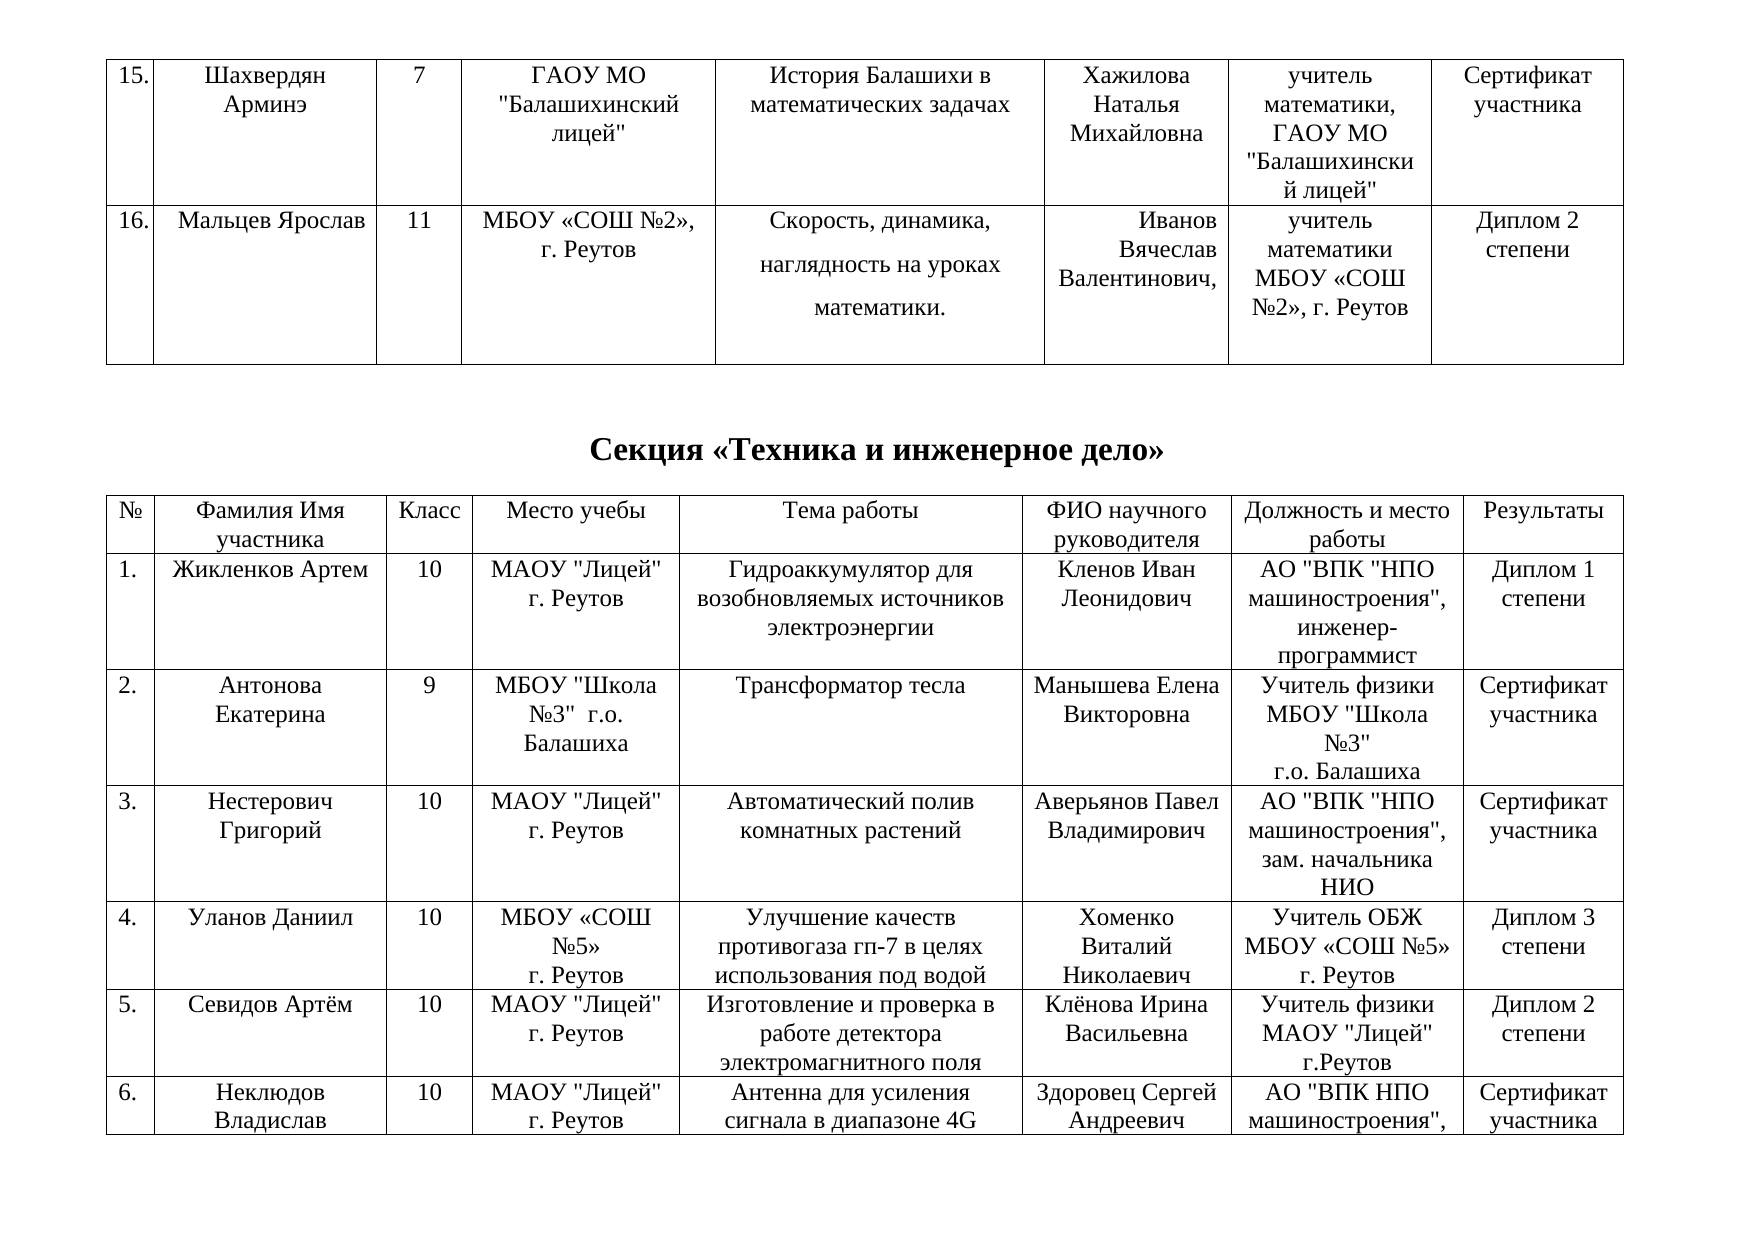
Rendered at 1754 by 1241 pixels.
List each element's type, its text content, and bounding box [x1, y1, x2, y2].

table_cell 10 [387, 786, 472, 901]
table_cell МАОУ "Лицей" г. Реутов [473, 554, 679, 669]
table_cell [1232, 1077, 1463, 1134]
table_cell Гидроаккумулятор для возобновляемых источников электроэнергии [680, 554, 1022, 669]
table_cell Нестерович Григорий [155, 786, 386, 901]
table_cell учитель математики, ГАОУ МО "Балашихинский лицей" [1229, 60, 1431, 204]
table_cell Манышева Елена Викторовна [1023, 670, 1231, 785]
table_cell [107, 206, 153, 364]
table_cell Антонова Екатерина [155, 670, 386, 785]
table_cell Диплом 2 степени [1464, 990, 1623, 1076]
table_cell 10 [387, 902, 472, 988]
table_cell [680, 1077, 1022, 1134]
table_cell МАОУ "Лицей" г. Реутов [473, 786, 679, 901]
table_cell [1432, 60, 1623, 204]
table_cell Аверьянов Павел Владимирович [1023, 786, 1231, 901]
table_cell Хажилова Наталья Михайловна [1045, 60, 1228, 204]
table_cell Изготовление и проверка в работе детектора электромагнитного поля [680, 990, 1022, 1076]
table_header Фамилия Имя участника [155, 496, 386, 553]
table_cell Сертификат участника [1464, 786, 1623, 901]
table_header Класс [387, 496, 472, 553]
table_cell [1464, 1077, 1623, 1134]
table_cell МБОУ «СОШ №2», г. Реутов [462, 206, 715, 364]
table_cell Скорость, динамика, наглядность на уроках математики. [716, 206, 1044, 364]
table_cell Учитель физики МБОУ "Школа №3" г.о. Балашиха [1232, 670, 1463, 785]
table_cell Диплом 1 степени [1464, 554, 1623, 669]
table_cell Улучшение качеств противогаза гп-7 в целях использования под водой [680, 902, 1022, 988]
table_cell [1023, 1077, 1231, 1134]
table_cell Учитель физики МАОУ "Лицей" г.Реутов [1232, 990, 1463, 1076]
table_cell Севидов Артём [155, 990, 386, 1076]
table_header Результаты [1464, 496, 1623, 553]
table_cell Шахвердян Арминэ [154, 60, 376, 204]
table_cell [473, 1077, 679, 1134]
table_cell Клёнова Ирина Васильевна [1023, 990, 1231, 1076]
table_cell Мальцев Ярослав [154, 206, 376, 364]
table_cell 10 [387, 1077, 472, 1134]
table_header Тема работы [680, 496, 1022, 553]
table_cell Диплом 2 степени [1432, 206, 1623, 364]
table_cell Жикленков Артем [155, 554, 386, 669]
table_cell [107, 60, 153, 204]
table_cell АО "ВПК "НПО машиностроения", инженер-программист [1232, 554, 1463, 669]
table_header № [107, 496, 154, 553]
table_header Место учебы [473, 496, 679, 553]
table_cell ГАОУ МО "Балашихинский лицей" [462, 60, 715, 204]
table_cell [107, 786, 154, 901]
table_cell [107, 554, 154, 669]
table_cell Иванов Вячеслав Валентинович, [1045, 206, 1228, 364]
table_cell Учитель ОБЖ МБОУ «СОШ №5» г. Реутов [1232, 902, 1463, 988]
text Секция «Техника и инженерное дело» [118, 430, 1636, 468]
table_cell МАОУ "Лицей" г. Реутов [473, 990, 679, 1076]
table_cell 10 [387, 554, 472, 669]
table_cell [107, 990, 154, 1076]
table_cell МБОУ "Школа №3" г.о. Балашиха [473, 670, 679, 785]
table_cell Диплом 3 степени [1464, 902, 1623, 988]
table_cell История Балашихи в математических задачах [716, 60, 1044, 204]
table_cell Уланов Даниил [155, 902, 386, 988]
table_cell 9 [387, 670, 472, 785]
table_cell Неклюдов Владислав [155, 1077, 386, 1134]
table_cell 10 [387, 990, 472, 1076]
table_cell Автоматический полив комнатных растений [680, 786, 1022, 901]
table_cell [107, 1077, 154, 1134]
table_cell учитель математики МБОУ «СОШ №2», г. Реутов [1229, 206, 1431, 364]
table_header ФИО научного руководителя [1023, 496, 1231, 553]
table_cell Хоменко Виталий Николаевич [1023, 902, 1231, 988]
table_cell МБОУ «СОШ №5» г. Реутов [473, 902, 679, 988]
table_header Должность и место работы [1232, 496, 1463, 553]
table_cell [107, 902, 154, 988]
table_cell [107, 670, 154, 785]
table_cell Кленов Иван Леонидович [1023, 554, 1231, 669]
table_cell 7 [377, 60, 461, 204]
table_cell 11 [377, 206, 461, 364]
table_cell АО "ВПК "НПО машиностроения", зам. начальника НИО [1232, 786, 1463, 901]
table_cell Сертификат участника [1464, 670, 1623, 785]
table_cell Трансформатор тесла [680, 670, 1022, 785]
